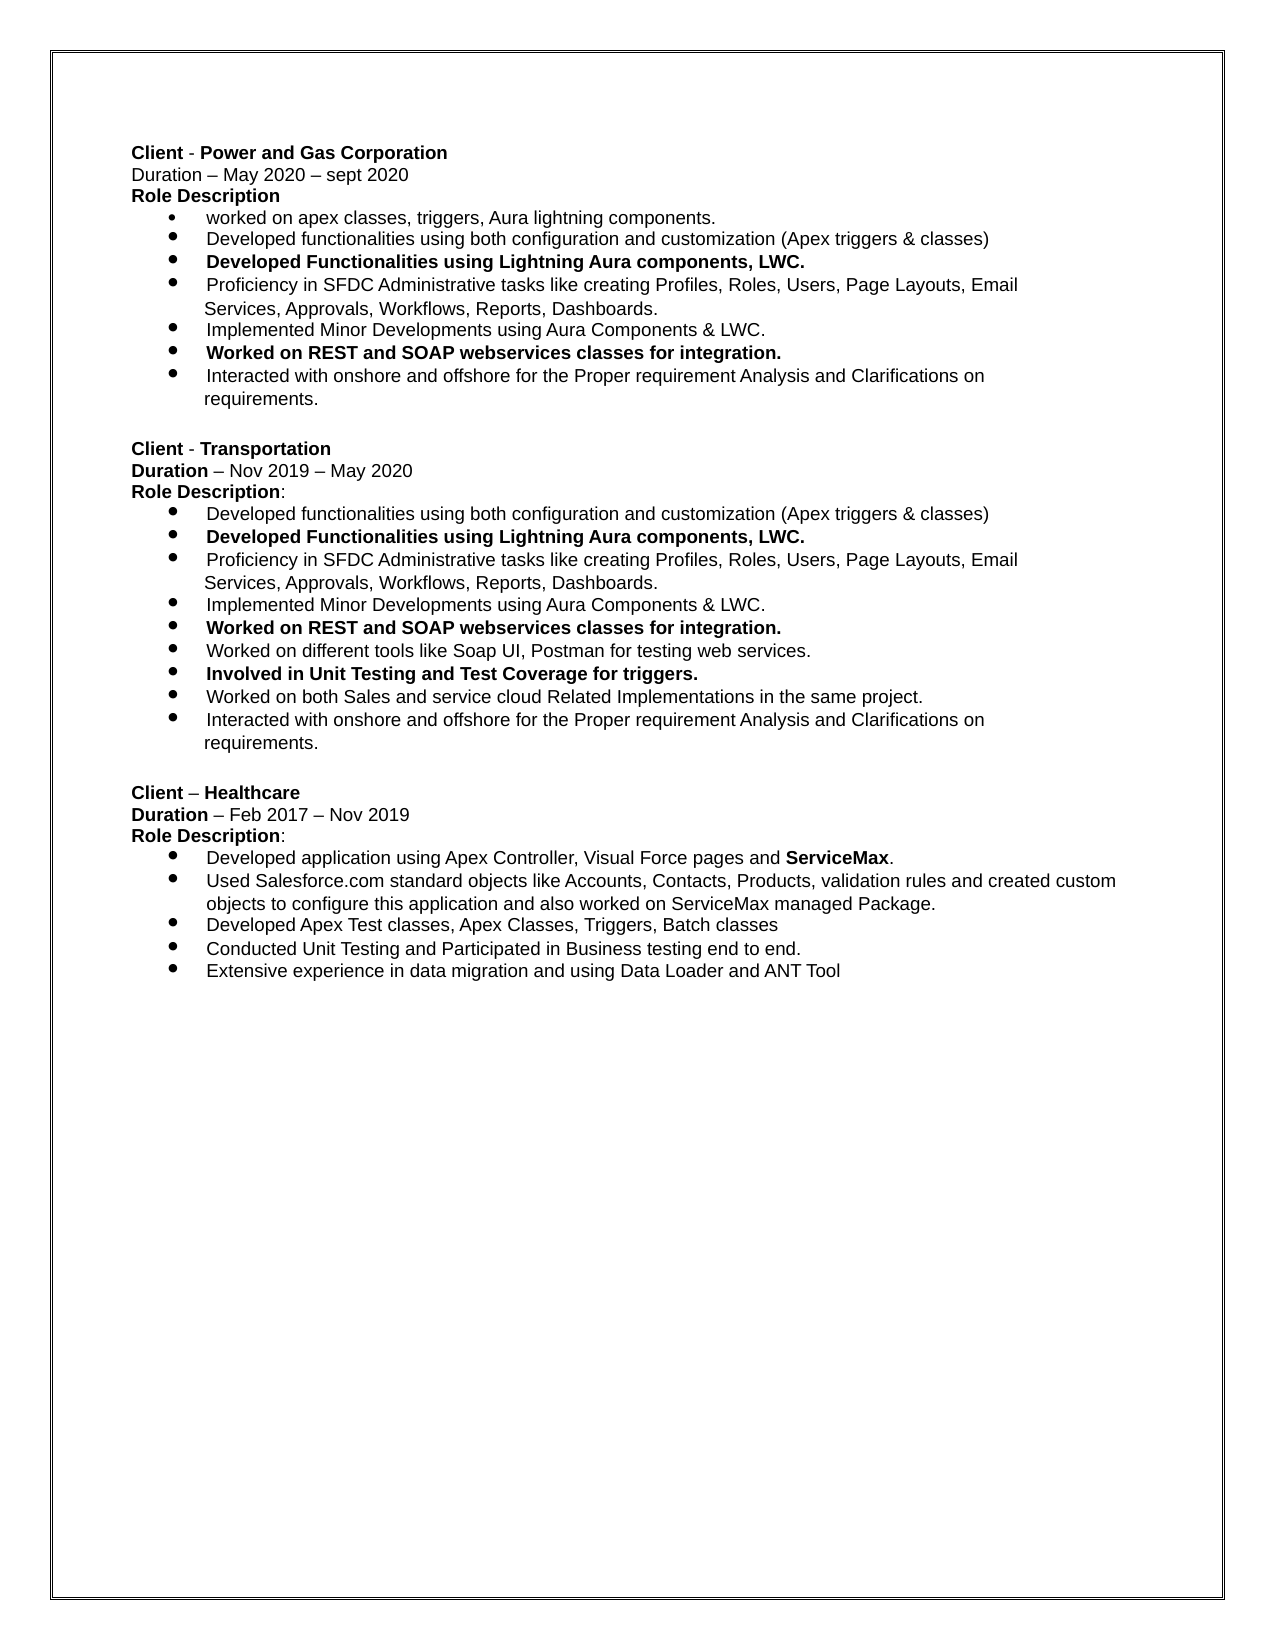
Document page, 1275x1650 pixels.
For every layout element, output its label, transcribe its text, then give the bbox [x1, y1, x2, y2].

list Used Salesforce.com standard objects like Accounts, Contacts, Products, validation rules and created custom objects to configure this application and also worked on ServiceMax managed Package. [169, 870, 1144, 914]
text Duration – Feb 2017 – Nov 2019 [131, 803, 1144, 825]
text Role Description: [131, 481, 1144, 503]
list Developed application using Apex Controller, Visual Force pages and ServiceMax. [169, 847, 1144, 870]
text Role Description: [131, 825, 1144, 847]
list Interacted with onshore and offshore for the Proper requirement Analysis and Clarifications on [169, 709, 1144, 732]
text Client - Transportation [131, 438, 1144, 460]
list Developed functionalities using both configuration and customization (Apex triggers & classes) [169, 228, 1144, 251]
list Proficiency in SFDC Administrative tasks like creating Profiles, Roles, Users, Page Layouts, Email [169, 274, 1144, 297]
list Developed functionalities using both configuration and customization (Apex triggers & classes) [169, 503, 1144, 526]
text Role Description [131, 185, 1144, 207]
list Extensive experience in data migration and using Data Loader and ANT Tool [169, 960, 1144, 983]
list Worked on different tools like Soap UI, Postman for testing web services. [169, 639, 1144, 663]
text Duration – Nov 2019 – May 2020 [131, 460, 1144, 481]
text Duration – May 2020 – sept 2020 [131, 163, 1144, 185]
list Worked on REST and SOAP webservices classes for integration. [169, 617, 1144, 639]
list Involved in Unit Testing and Test Coverage for triggers. [169, 663, 1144, 686]
list Worked on both Sales and service cloud Related Implementations in the same project. [169, 686, 1144, 709]
list Developed Functionalities using Lightning Aura components, LWC. [169, 526, 1144, 549]
list Conducted Unit Testing and Participated in Business testing end to end. [169, 937, 1144, 960]
text Services, Approvals, Workflows, Reports, Dashboards. [131, 297, 1144, 319]
list Implemented Minor Developments using Aura Components & LWC. [169, 593, 1144, 617]
text Services, Approvals, Workflows, Reports, Dashboards. [131, 572, 1144, 593]
text Client – Healthcare [131, 782, 1144, 803]
list worked on apex classes, triggers, Aura lightning components. [169, 207, 1144, 228]
list Developed Functionalities using Lightning Aura components, LWC. [169, 251, 1144, 274]
list Proficiency in SFDC Administrative tasks like creating Profiles, Roles, Users, Page Layouts, Email [169, 549, 1144, 572]
list Interacted with onshore and offshore for the Proper requirement Analysis and Clarifications on [169, 365, 1144, 388]
text requirements. [131, 732, 1144, 753]
list Implemented Minor Developments using Aura Components & LWC. [169, 319, 1144, 342]
text requirements. [131, 388, 1144, 409]
text Client - Power and Gas Corporation [131, 142, 1144, 163]
list Worked on REST and SOAP webservices classes for integration. [169, 342, 1144, 365]
list Developed Apex Test classes, Apex Classes, Triggers, Batch classes [169, 914, 1144, 937]
